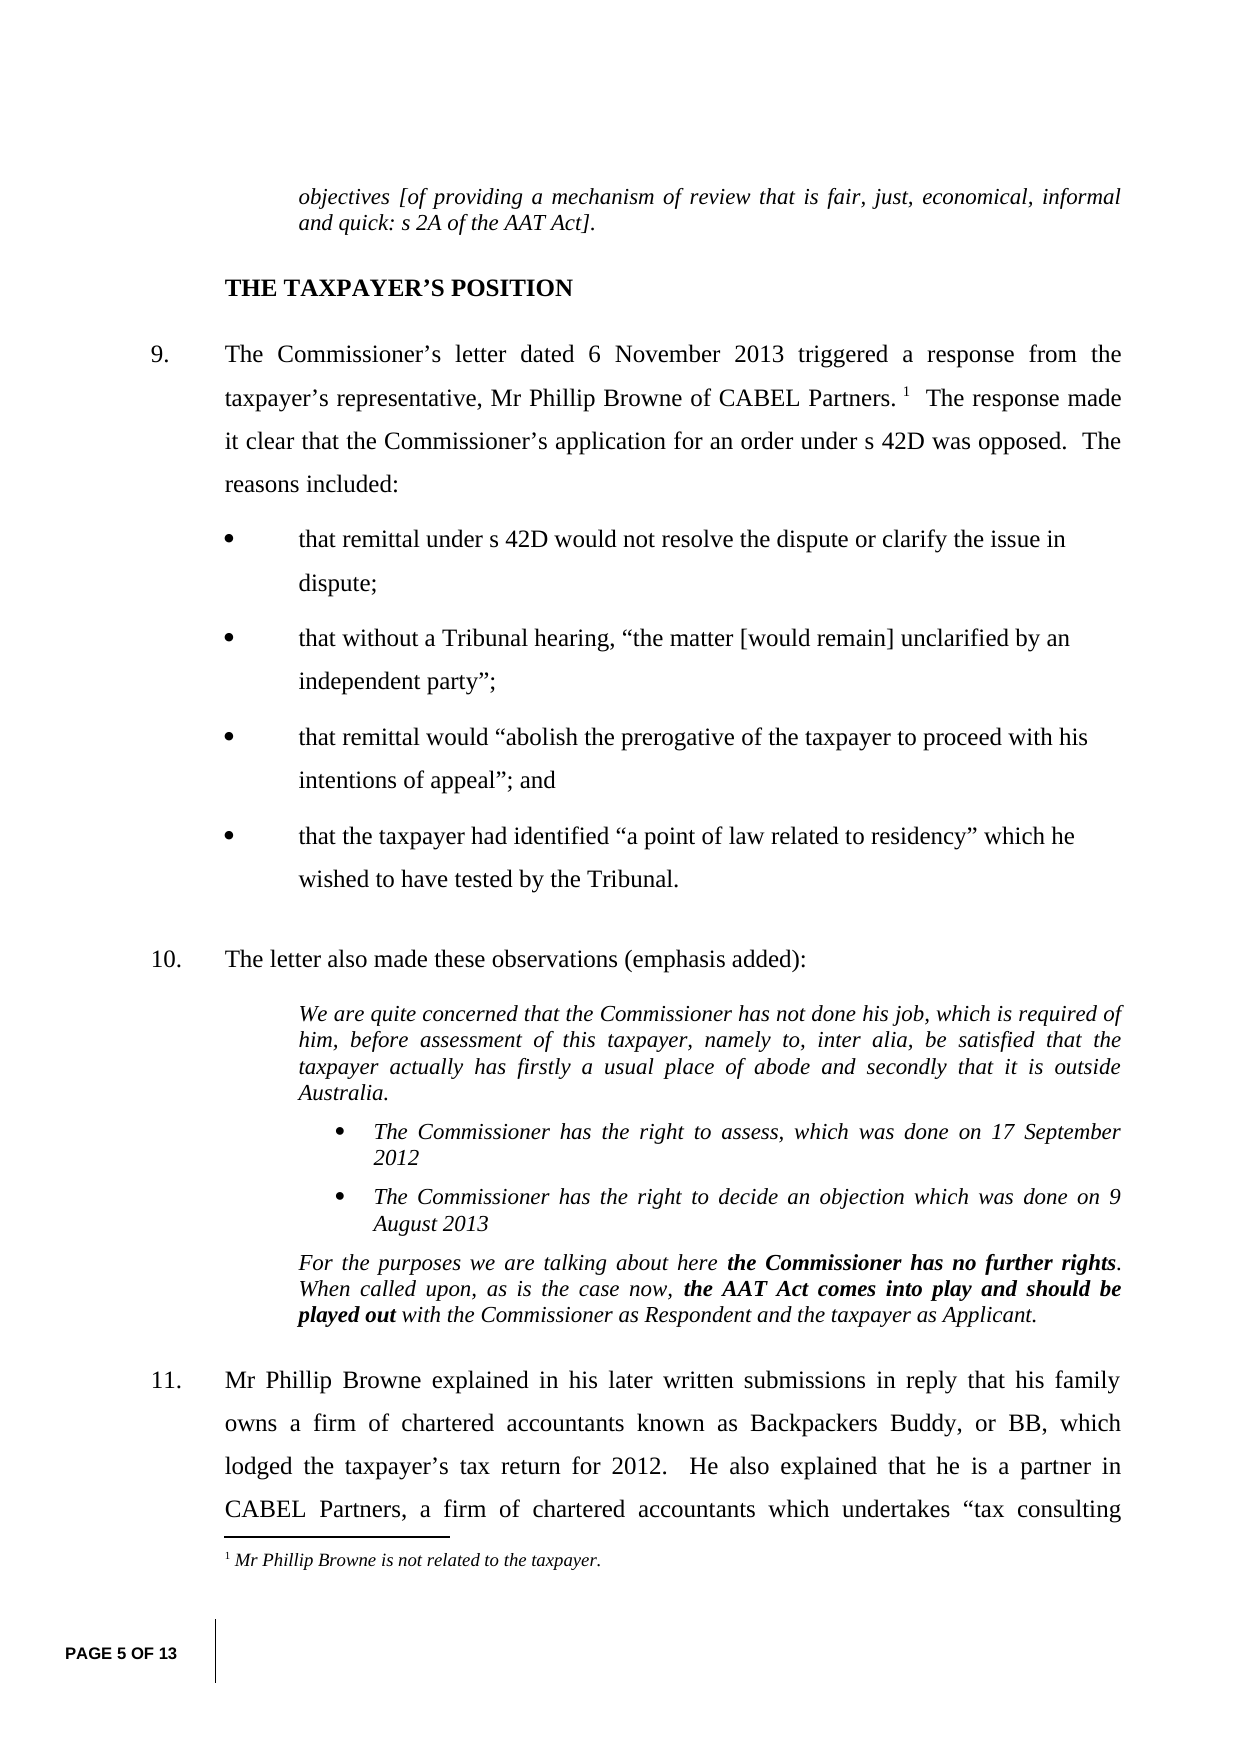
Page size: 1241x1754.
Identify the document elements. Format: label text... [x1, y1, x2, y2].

list The Commissioner’s letter dated 6 November 2013 triggered a response from the taxpayer’s representative, Mr Phillip Browne of CABEL Partners. The response made it clear that the Commissioner’s application for an order under s 42D was opposed. The reasons included: [151, 339, 1122, 498]
list The Commissioner has the right to decide an objection which was done on 9 August 2013 [336, 1183, 1122, 1236]
text For the purposes we are talking about here the Commissioner has no further rights. When called upon, as is the case now, the AAT Act comes into play and should be played out with the Commissioner as Respondent and the taxpayer as Applicant. [298, 1248, 1122, 1328]
list The letter also made these observations (emphasis added): [151, 944, 1122, 973]
list that remittal would “abolish the prerogative of the taxpayer to proceed with his intentions of appeal”; and [224, 722, 1122, 794]
subtitle The taxpayer’s position [224, 273, 1122, 302]
list The Commissioner has the right to assess, which was done on 17 September 2012 [336, 1118, 1122, 1171]
list that remittal under s 42D would not resolve the dispute or clarify the issue in dispute; [224, 524, 1122, 596]
list that without a Tribunal hearing, “the matter [would remain] unclarified by an independent party”; [224, 623, 1122, 695]
list that the taxpayer had identified “a point of law related to residency” which he wished to have tested by the Tribunal. [224, 821, 1122, 893]
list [151, 1365, 1122, 1523]
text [298, 183, 1122, 236]
text We are quite concerned that the Commissioner has not done his job, which is required of him, before assessment of this taxpayer, namely to, inter alia, be satisfied that the taxpayer actually has firstly a usual place of abode and secondly that it is outside Australia. [298, 1000, 1122, 1106]
